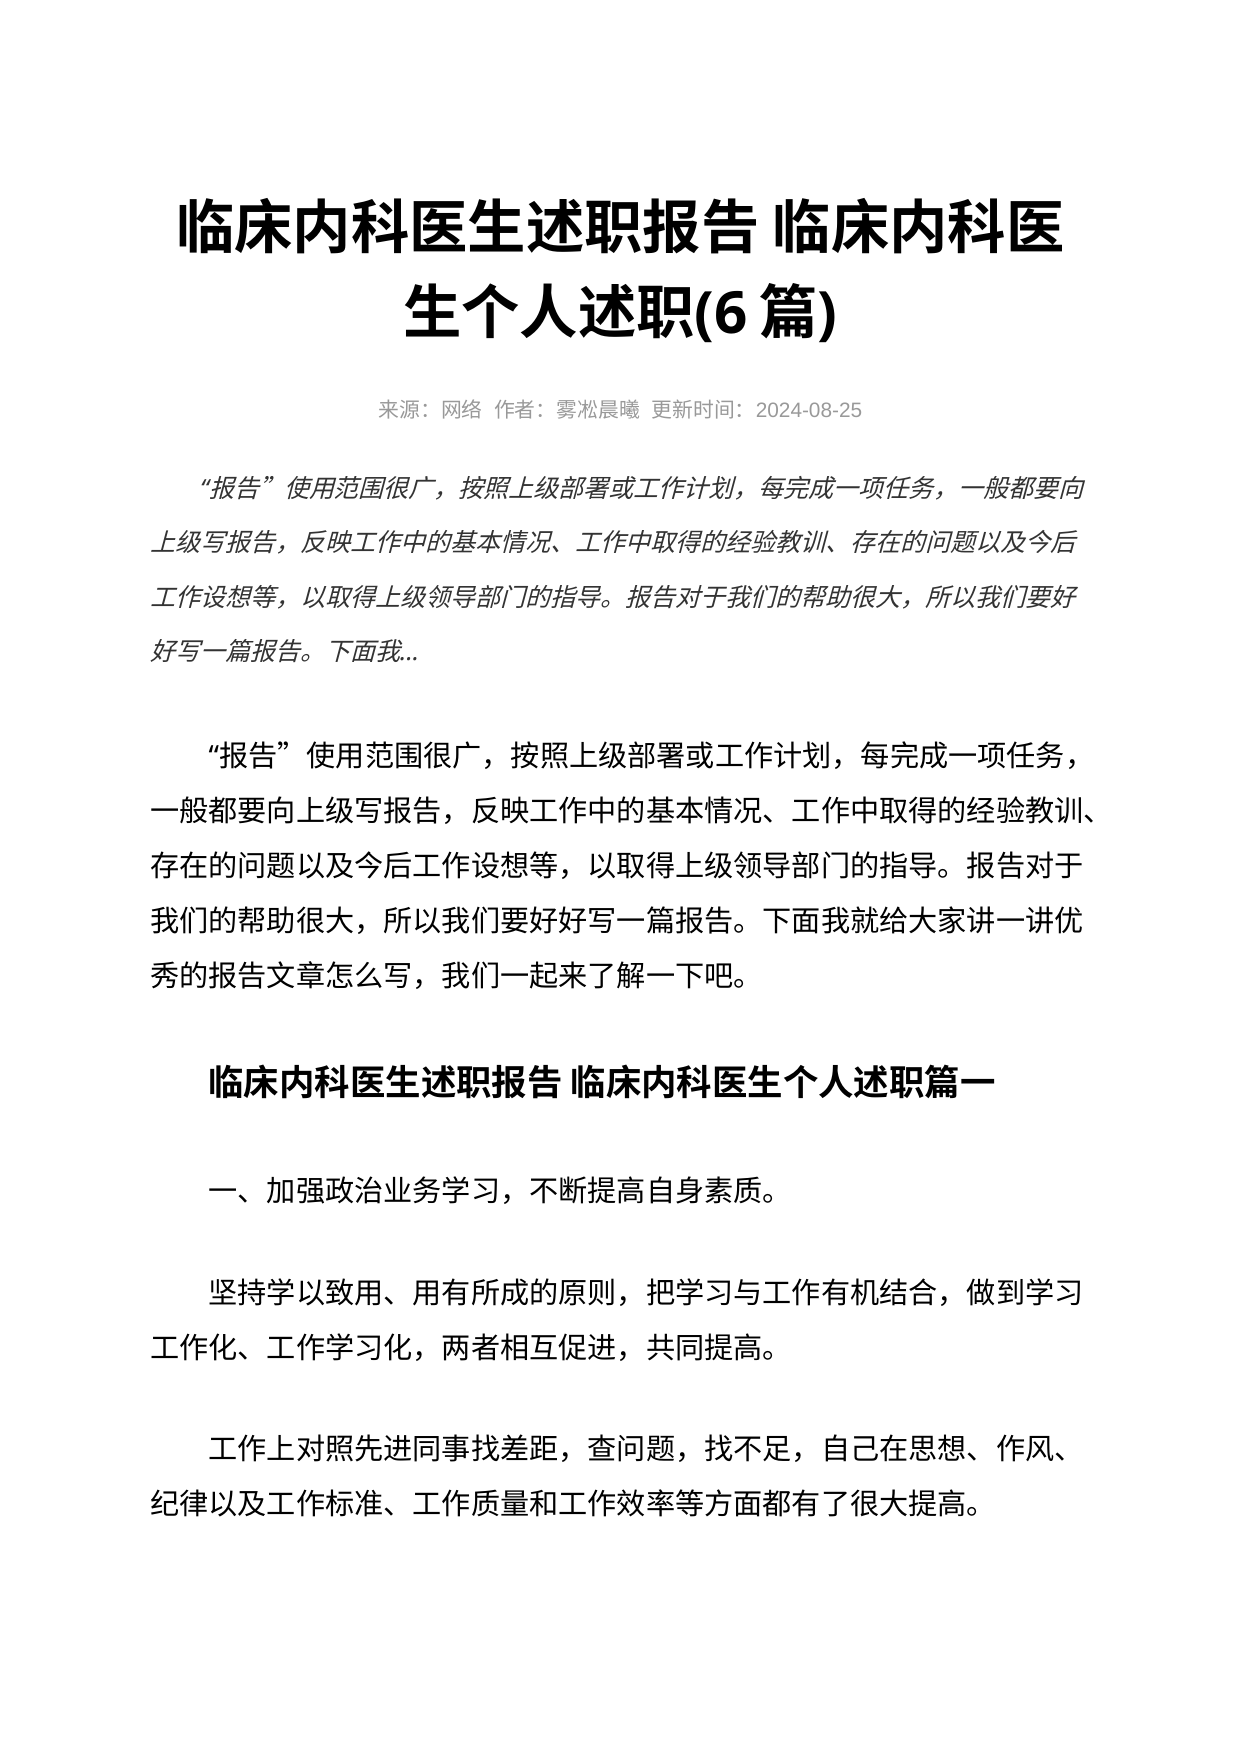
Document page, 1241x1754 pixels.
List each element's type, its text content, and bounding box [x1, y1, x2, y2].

subtitle 临床内科医生述职报告 临床内科医生个人述职(6篇) [150, 181, 1090, 351]
text 坚持学以致用、用有所成的原则，把学习与工作有机结合，做到学习工作化、工作学习化，两者相互促进，共同提高。 [150, 1269, 1090, 1366]
text 一、加强政治业务学习，不断提高自身素质。 [150, 1167, 1090, 1210]
text “报告”使用范围很广，按照上级部署或工作计划，每完成一项任务，一般都要向上级写报告，反映工作中的基本情况、工作中取得的经验教训、存在的问题以及今后工作设想等，以取得上级领导部门的指导。报告对于我们的帮助很大，所以我们要好好写一篇报告。下面我就给大家讲一讲优秀的报告文章怎么写，我们一起来了解一下吧。 [150, 733, 1090, 994]
text 来源：网络 作者：雾凇晨曦 更新时间：2024-08-25 [150, 397, 1090, 421]
text 工作上对照先进同事找差距，查问题，找不足，自己在思想、作风、纪律以及工作标准、工作质量和工作效率等方面都有了很大提高。 [150, 1426, 1090, 1523]
text “报告”使用范围很广，按照上级部署或工作计划，每完成一项任务，一般都要向上级写报告，反映工作中的基本情况、工作中取得的经验教训、存在的问题以及今后工作设想等，以取得上级领导部门的指导。报告对于我们的帮助很大，所以我们要好好写一篇报告。下面我... [150, 468, 1090, 668]
text 临床内科医生述职报告 临床内科医生个人述职篇一 [150, 1054, 1090, 1105]
